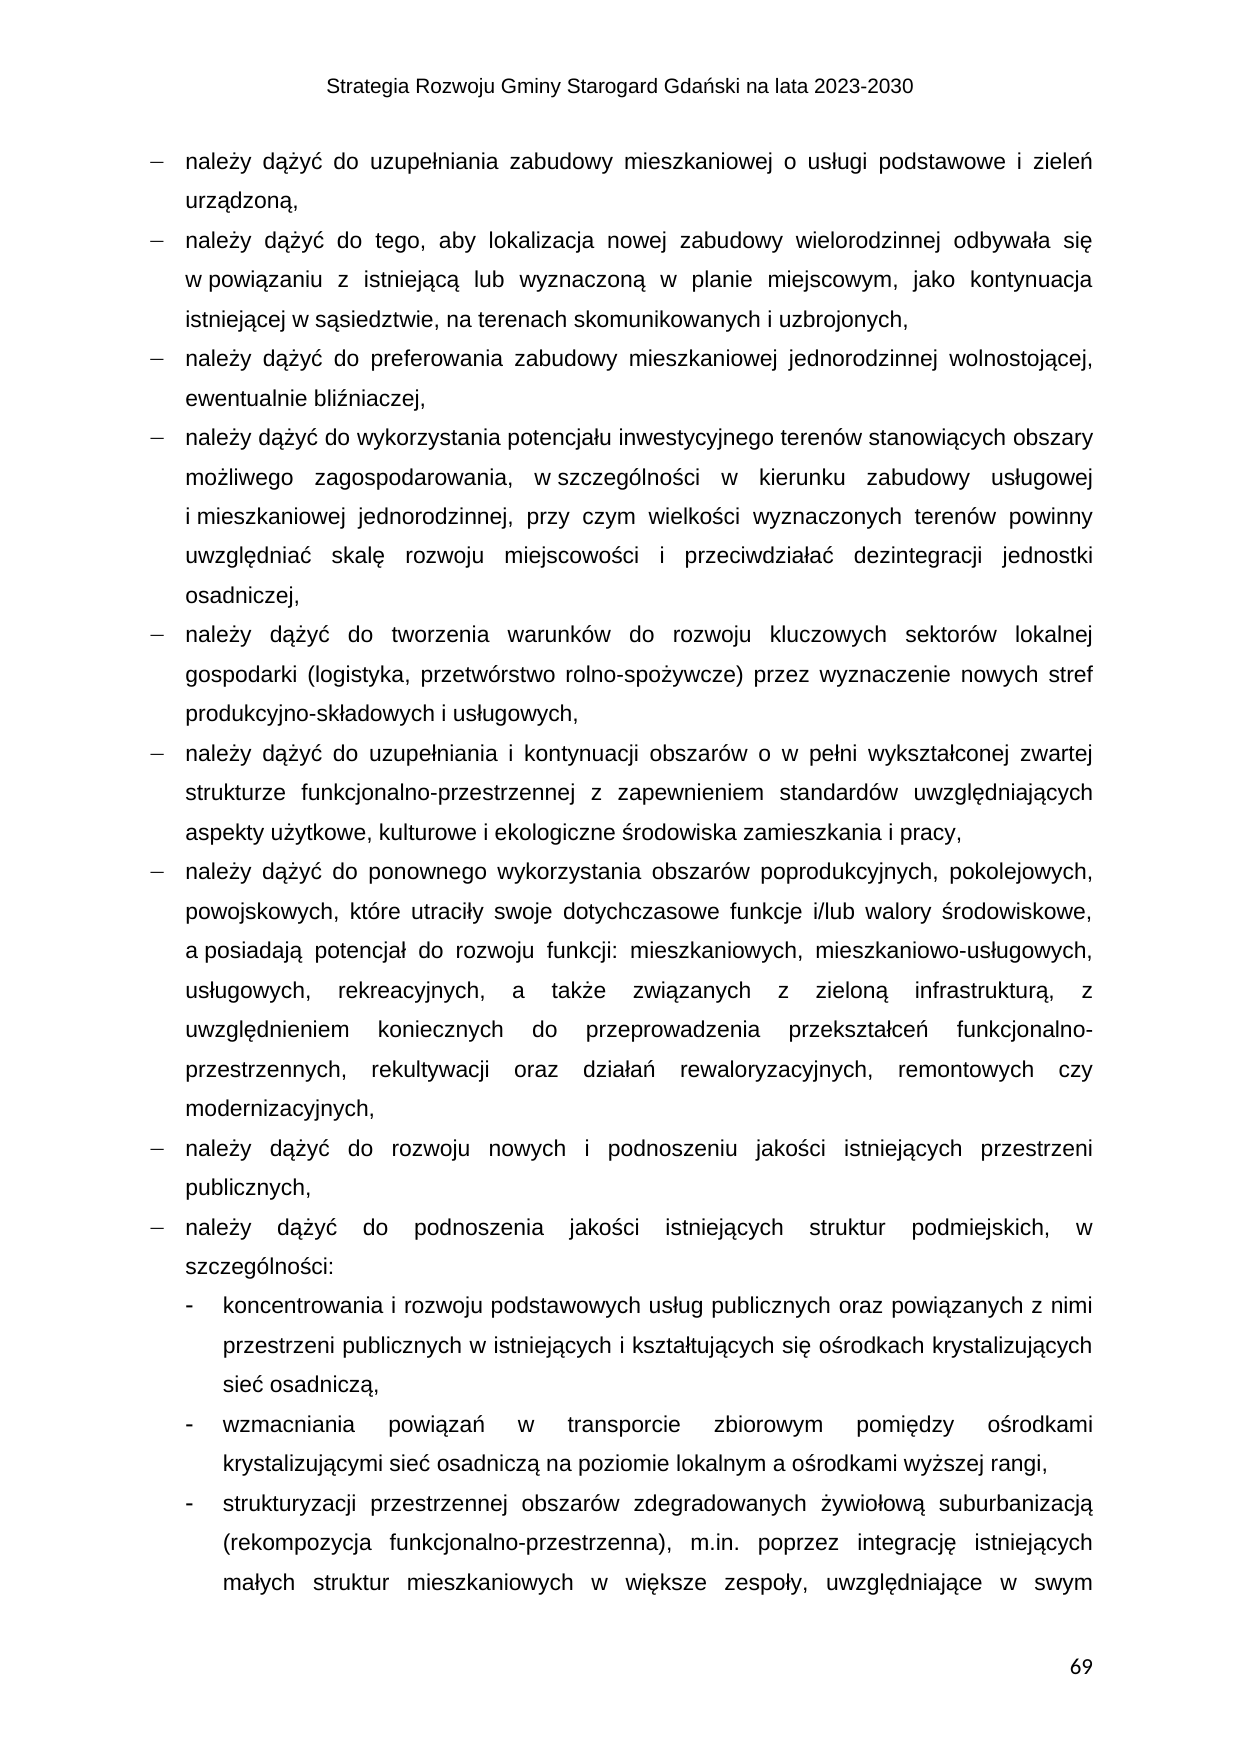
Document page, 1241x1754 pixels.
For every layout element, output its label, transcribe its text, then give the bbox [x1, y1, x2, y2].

list należy dążyć do preferowania zabudowy mieszkaniowej jednorodzinnej wolnostojącej, ewentualnie bliźniaczej, [148, 345, 1093, 411]
list wzmacniania powiązań w transporcie zbiorowym pomiędzy ośrodkami krystalizującymi sieć osadniczą na poziomie lokalnym a ośrodkami wyższej rangi, [185, 1411, 1093, 1477]
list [185, 1490, 1093, 1595]
list należy dążyć do tego, aby lokalizacja nowej zabudowy wielorodzinnej odbywała się w powiązaniu z istniejącą lub wyznaczoną w planie miejscowym, jako kontynuacja istniejącej w sąsiedztwie, na terenach skomunikowanych i uzbrojonych, [148, 227, 1093, 332]
list należy dążyć do rozwoju nowych i podnoszeniu jakości istniejących przestrzeni publicznych, [148, 1134, 1093, 1200]
list należy dążyć do ponownego wykorzystania obszarów poprodukcyjnych, pokolejowych, powojskowych, które utraciły swoje dotychczasowe funkcje i/lub walory środowiskowe, a posiadają potencjał do rozwoju funkcji: mieszkaniowych, mieszkaniowo-usługowych, usługowych, rekreacyjnych, a także związanych z zieloną infrastrukturą, z uwzględnieniem koniecznych do przeprowadzenia przekształceń funkcjonalno-przestrzennych, rekultywacji oraz działań rewaloryzacyjnych, remontowych czy modernizacyjnych, [148, 858, 1093, 1121]
list należy dążyć do uzupełniania zabudowy mieszkaniowej o usługi podstawowe i zieleń urządzoną, [148, 148, 1093, 213]
list należy dążyć do podnoszenia jakości istniejących struktur podmiejskich, w szczególności: [148, 1213, 1093, 1279]
list należy dążyć do wykorzystania potencjału inwestycyjnego terenów stanowiących obszary możliwego zagospodarowania, w szczególności w kierunku zabudowy usługowej i mieszkaniowej jednorodzinnej, przy czym wielkości wyznaczonych terenów powinny uwzględniać skalę rozwoju miejscowości i przeciwdziałać dezintegracji jednostki osadniczej, [148, 424, 1093, 608]
list należy dążyć do uzupełniania i kontynuacji obszarów o w pełni wykształconej zwartej strukturze funkcjonalno-przestrzennej z zapewnieniem standardów uwzględniających aspekty użytkowe, kulturowe i ekologiczne środowiska zamieszkania i pracy, [148, 740, 1093, 845]
list koncentrowania i rozwoju podstawowych usług publicznych oraz powiązanych z nimi przestrzeni publicznych w istniejących i kształtujących się ośrodkach krystalizujących sieć osadniczą, [185, 1292, 1093, 1398]
list należy dążyć do tworzenia warunków do rozwoju kluczowych sektorów lokalnej gospodarki (logistyka, przetwórstwo rolno-spożywcze) przez wyznaczenie nowych stref produkcyjno-składowych i usługowych, [148, 621, 1093, 727]
